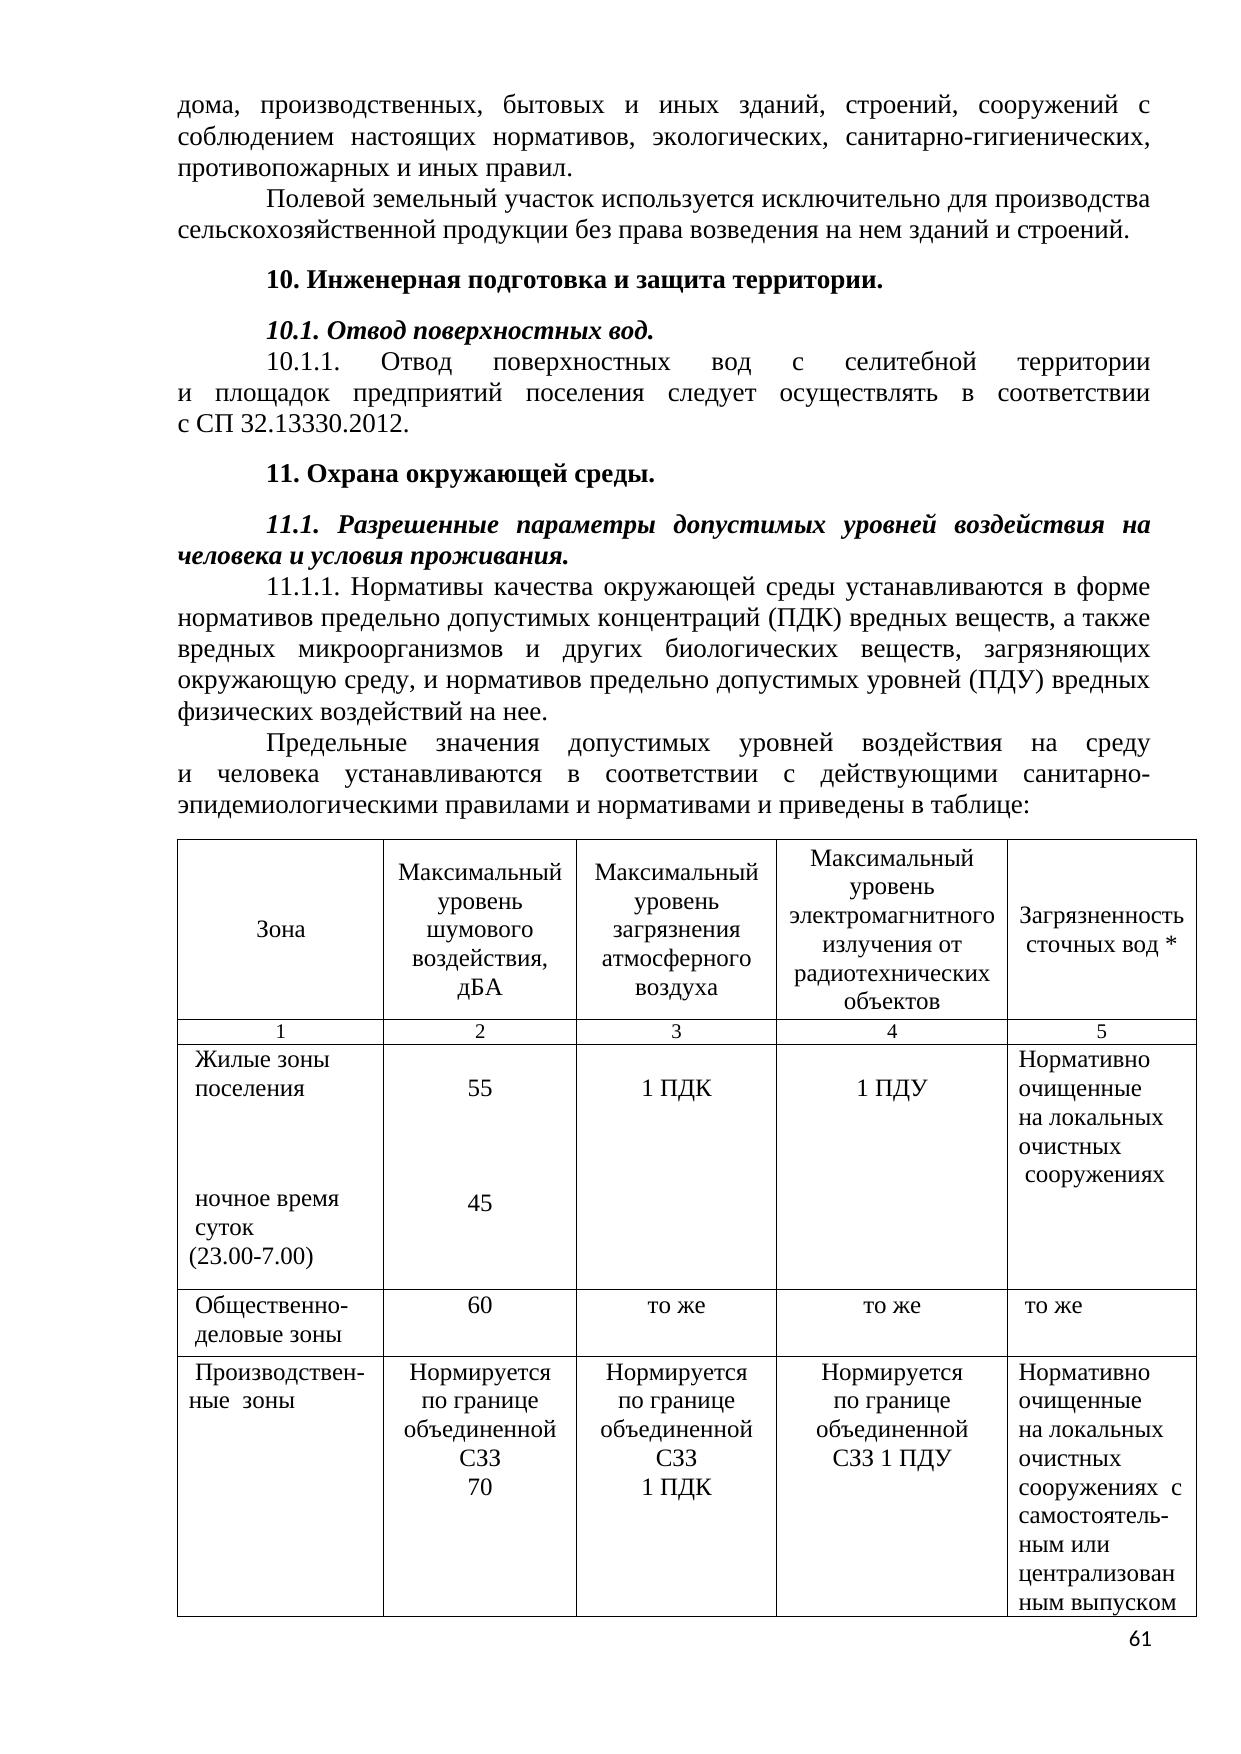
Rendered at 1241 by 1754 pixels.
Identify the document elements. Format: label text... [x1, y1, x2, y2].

table_cell 55 45 [384, 1045, 576, 1289]
table_cell 2 [384, 1020, 576, 1043]
table_cell то же [1008, 1290, 1196, 1356]
text 10.1. Отвод поверхностных вод. [177, 314, 1152, 345]
table_header Зона [178, 840, 383, 1018]
table_header Максимальный уровень электромагнитного излучения от радиотехнических объектов [777, 840, 1007, 1018]
text 10.1.1. Отвод поверхностных вод с селитебной территории и площадок предприятий поселения следует осуществлять в соответствии с СП 32.13330.2012. [177, 345, 1152, 438]
table_header Загрязненность сточных вод * [1008, 840, 1196, 1018]
table_cell 1 ПДУ [777, 1045, 1007, 1289]
table_header Максимальный уровень шумового воздействия, дБА [384, 840, 576, 1018]
table_cell Нормируется по границе объединенной СЗЗ 70 [384, 1357, 576, 1616]
table_header Максимальный уровень загрязнения атмосферного воздуха [577, 840, 776, 1018]
text Полевой земельный участок используется исключительно для производства сельскохозяйственной продукции без права возведения на нем зданий и строений. [177, 182, 1152, 244]
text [177, 89, 1152, 182]
table_cell 5 [1008, 1020, 1196, 1043]
table_cell Нормируется по границе объединенной СЗЗ 1 ПДУ [777, 1357, 1007, 1616]
table_cell Производствен-ные зоны [178, 1357, 383, 1616]
table_cell Жилые зоны поселения ночное время суток (23.00-7.00) [178, 1045, 383, 1289]
table_cell Нормируется по границе объединенной СЗЗ 1 ПДК [577, 1357, 776, 1616]
text 11.1.1. Нормативы качества окружающей среды устанавливаются в форме нормативов предельно допустимых концентраций (ПДК) вредных веществ, а также вредных микроорганизмов и других биологических веществ, загрязняющих окружающую среду, и нормативов предельно допустимых уровней (ПДУ) вредных физических воздействий на нее. [177, 570, 1152, 726]
table_cell Нормативно очищенные на локальных очистных сооружениях [1008, 1045, 1196, 1289]
table_cell то же [577, 1290, 776, 1356]
table_cell 4 [777, 1020, 1007, 1043]
text 11.1. Разрешенные параметры допустимых уровней воздействия на человека и условия проживания. [177, 508, 1152, 570]
table_cell Нормативно очищенные на локальных очистных сооружениях с самостоятель-ным или централизованным выпуском [1008, 1357, 1196, 1616]
text Предельные значения допустимых уровней воздействия на среду и человека устанавливаются в соответствии с действующими санитарно-эпидемиологическими правилами и нормативами и приведены в таблице: [177, 726, 1152, 819]
table_cell то же [777, 1290, 1007, 1356]
table_cell 3 [577, 1020, 776, 1043]
text 11. Охрана окружающей среды. [177, 458, 1152, 489]
table_cell 1 ПДК [577, 1045, 776, 1289]
table_cell 60 [384, 1290, 576, 1356]
table_cell Общественно- деловые зоны [178, 1290, 383, 1356]
table_cell 1 [178, 1020, 383, 1043]
text 10. Инженерная подготовка и защита территории. [177, 263, 1152, 295]
